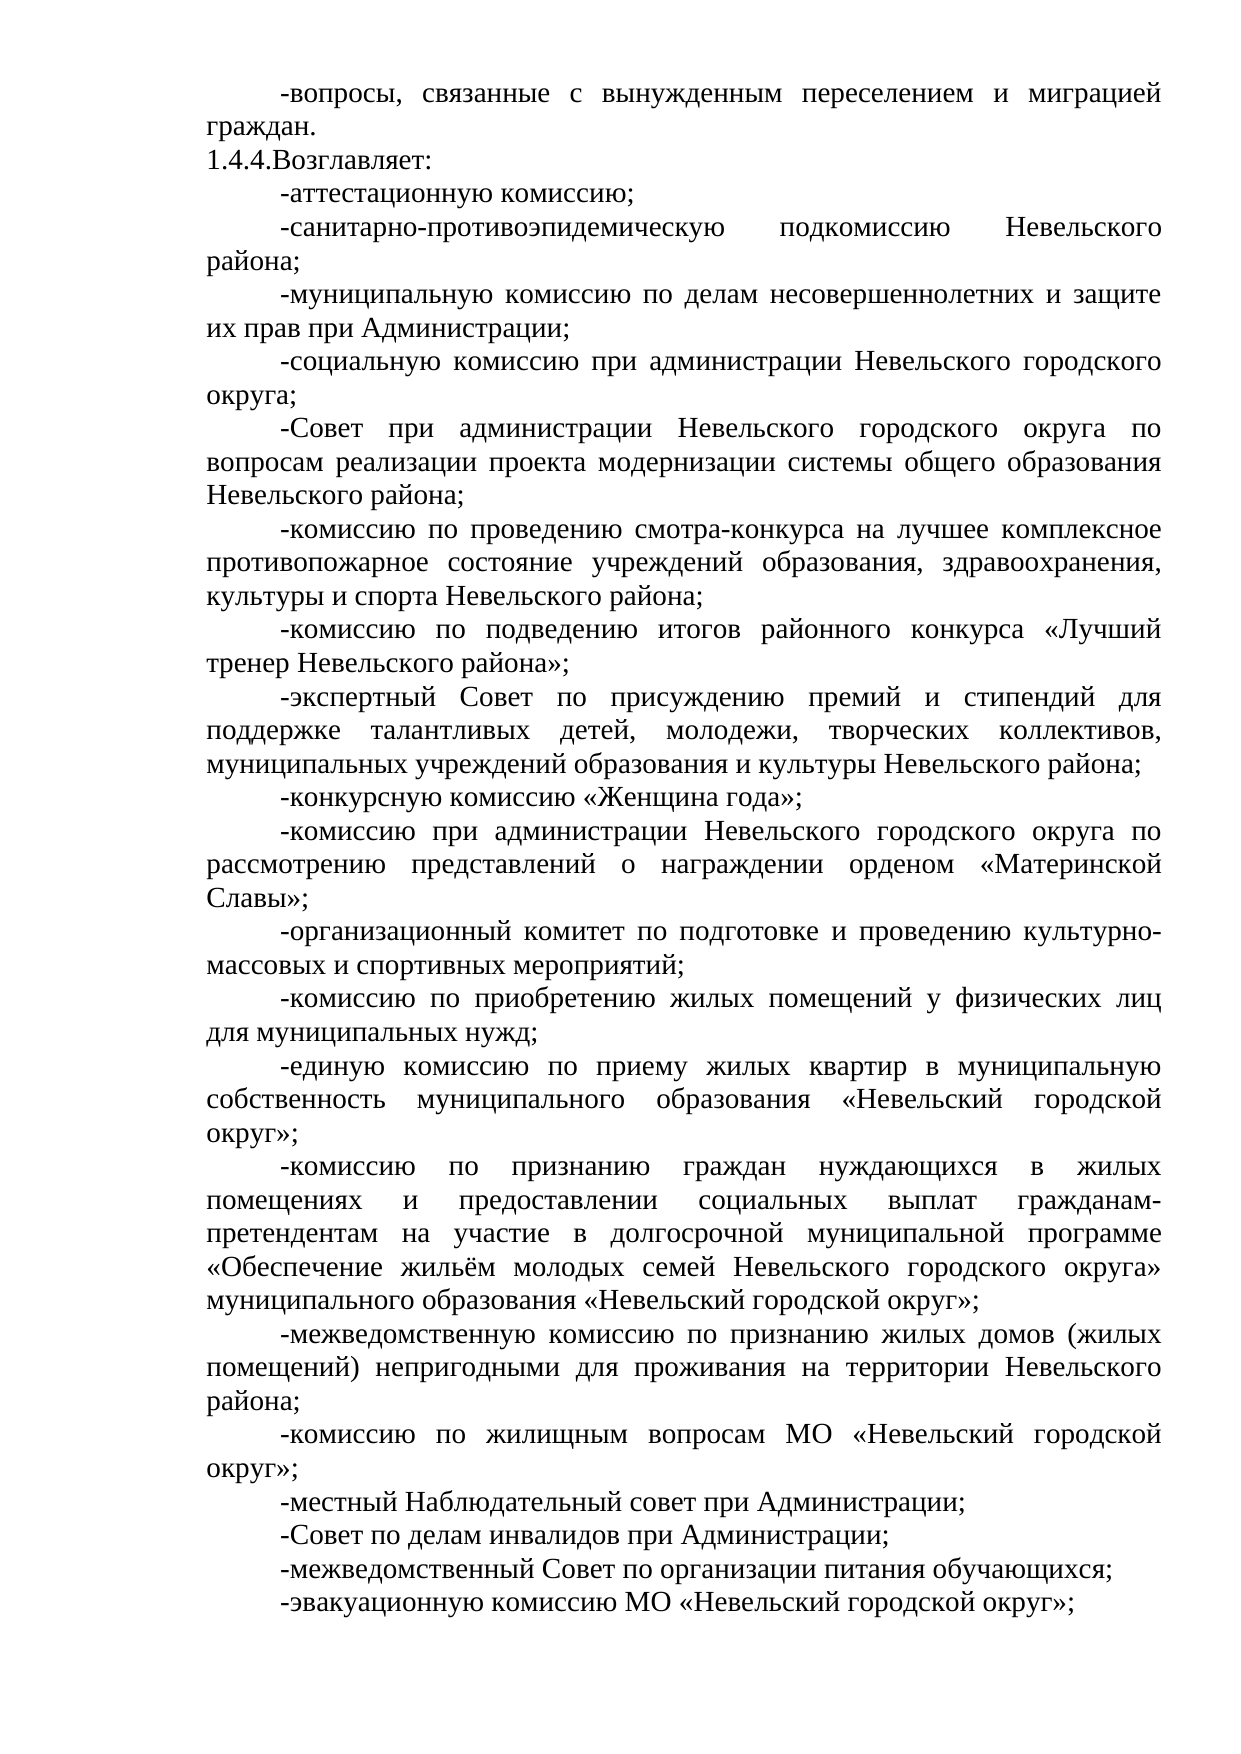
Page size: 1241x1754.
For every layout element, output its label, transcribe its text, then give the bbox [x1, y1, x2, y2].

text -санитарно-противоэпидемическую подкомиссию Невельского района; [206, 209, 1162, 276]
text -аттестационную комиссию; [206, 176, 1162, 209]
text -комиссию по приобретению жилых помещений у физических лиц для муниципальных нужд; [206, 981, 1162, 1048]
text -организационный комитет по подготовке и проведению культурно-массовых и спортивных мероприятий; [206, 913, 1162, 981]
text -Совет по делам инвалидов при Администрации; [206, 1517, 1162, 1551]
text -межведомственный Совет по организации питания обучающихся; [206, 1551, 1162, 1584]
text -единую комиссию по приему жилых квартир в муниципальную собственность муниципального образования «Невельский городской округ»; [206, 1048, 1162, 1148]
text -вопросы, связанные с вынужденным переселением и миграцией граждан. [206, 75, 1162, 142]
text -эвакуационную комиссию МО «Невельский городской округ»; [206, 1584, 1162, 1618]
text -комиссию по проведению смотра-конкурса на лучшее комплексное противопожарное состояние учреждений образования, здравоохранения, культуры и спорта Невельского района; [206, 511, 1162, 612]
text -комиссию по признанию граждан нуждающихся в жилых помещениях и предоставлении социальных выплат гражданам-претендентам на участие в долгосрочной муниципальной программе «Обеспечение жильём молодых семей Невельского городского округа» муниципального образования «Невельский городской округ»; [206, 1148, 1162, 1316]
text -Совет при администрации Невельского городского округа по вопросам реализации проекта модернизации системы общего образования Невельского района; [206, 410, 1162, 511]
text -социальную комиссию при администрации Невельского городского округа; [206, 343, 1162, 410]
text 1.4.4.Возглавляет: [206, 142, 1162, 176]
text -комиссию по подведению итогов районного конкурса «Лучший тренер Невельского района»; [206, 612, 1162, 679]
text -местный Наблюдательный совет при Администрации; [206, 1484, 1162, 1517]
text -конкурсную комиссию «Женщина года»; [206, 779, 1162, 813]
text -межведомственную комиссию по признанию жилых домов (жилых помещений) непригодными для проживания на территории Невельского района; [206, 1316, 1162, 1417]
text -комиссию по жилищным вопросам МО «Невельский городской округ»; [206, 1417, 1162, 1484]
text -муниципальную комиссию по делам несовершеннолетних и защите их прав при Администрации; [206, 276, 1162, 343]
text -экспертный Совет по присуждению премий и стипендий для поддержке талантливых детей, молодежи, творческих коллективов, муниципальных учреждений образования и культуры Невельского района; [206, 679, 1162, 779]
text -комиссию при администрации Невельского городского округа по рассмотрению представлений о награждении орденом «Материнской Славы»; [206, 813, 1162, 913]
